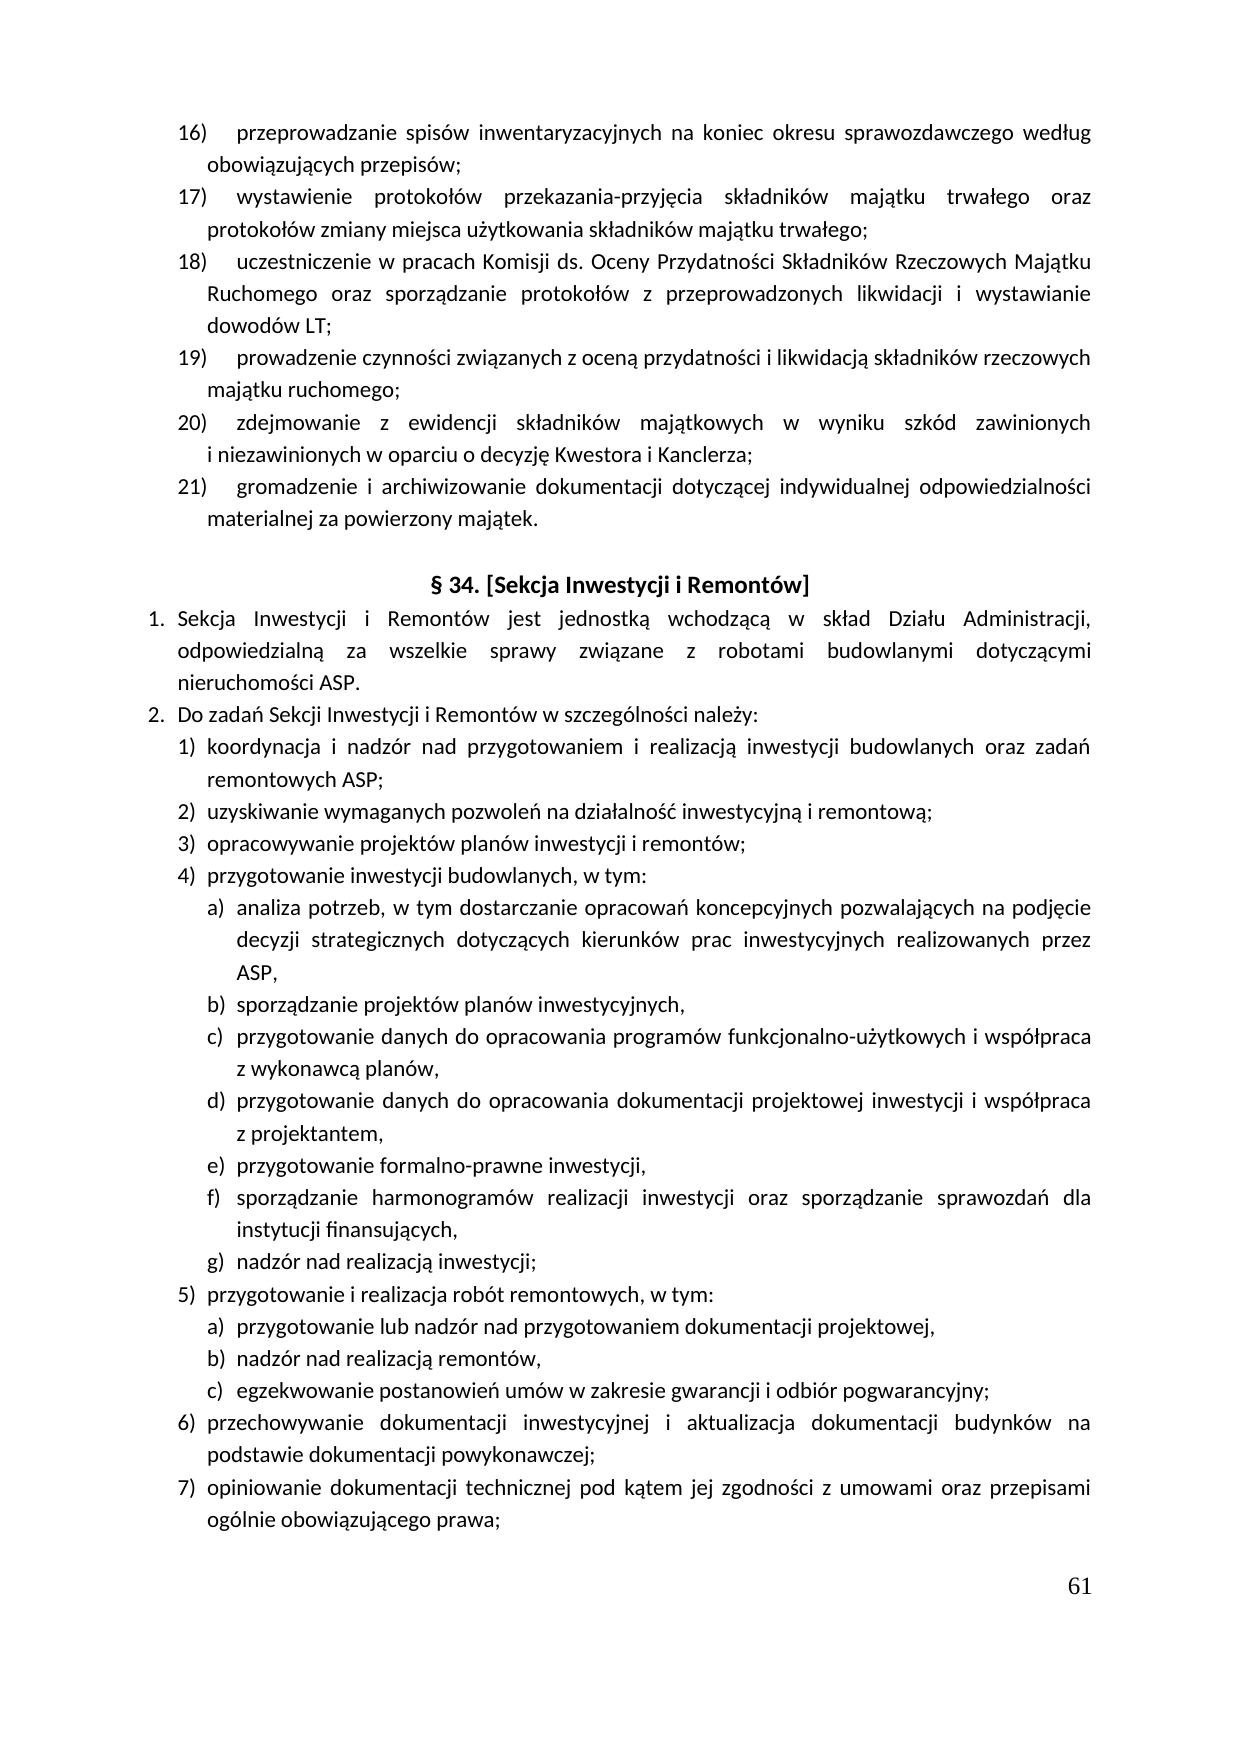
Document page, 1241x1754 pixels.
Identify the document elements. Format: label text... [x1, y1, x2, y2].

list przygotowanie lub nadzór nad przygotowaniem dokumentacji projektowej, [207, 1312, 1092, 1340]
list uzyskiwanie wymaganych pozwoleń na działalność inwestycyjną i remontową; [177, 797, 1092, 825]
list nadzór nad realizacją remontów, [207, 1344, 1092, 1372]
list przygotowanie i realizacja robót remontowych, w tym: [177, 1280, 1092, 1308]
list nadzór nad realizacją inwestycji; [207, 1247, 1092, 1276]
list analiza potrzeb, w tym dostarczanie opracowań koncepcyjnych pozwalających na podjęcie decyzji strategicznych dotyczących kierunków prac inwestycyjnych realizowanych przez ASP, [207, 893, 1092, 986]
list wystawienie protokołów przekazania-przyjęcia składników majątku trwałego oraz protokołów zmiany miejsca użytkowania składników majątku trwałego; [177, 182, 1092, 243]
list sporządzanie harmonogramów realizacji inwestycji oraz sporządzanie sprawozdań dla instytucji finansujących, [207, 1183, 1092, 1243]
list opiniowanie dokumentacji technicznej pod kątem jej zgodności z umowami oraz przepisami ogólnie obowiązującego prawa; [177, 1473, 1092, 1533]
list przechowywanie dokumentacji inwestycyjnej i aktualizacja dokumentacji budynków na podstawie dokumentacji powykonawczej; [177, 1408, 1092, 1469]
list przygotowanie danych do opracowania programów funkcjonalno-użytkowych i współpraca z wykonawcą planów, [207, 1022, 1092, 1082]
list prowadzenie czynności związanych z oceną przydatności i likwidacją składników rzeczowych majątku ruchomego; [177, 343, 1092, 404]
list przygotowanie inwestycji budowlanych, w tym: [177, 861, 1092, 889]
list przygotowanie danych do opracowania dokumentacji projektowej inwestycji i współpraca z projektantem, [207, 1087, 1092, 1147]
subtitle § 34. [Sekcja Inwestycji i Remontów] [148, 569, 1092, 599]
list Do zadań Sekcji Inwestycji i Remontów w szczególności należy: [148, 700, 1092, 728]
list zdejmowanie z ewidencji składników majątkowych w wyniku szkód zawinionych i niezawinionych w oparciu o decyzję Kwestora i Kanclerza; [177, 408, 1092, 468]
list Sekcja Inwestycji i Remontów jest jednostką wchodzącą w skład Działu Administracji, odpowiedzialną za wszelkie sprawy związane z robotami budowlanymi dotyczącymi nieruchomości ASP. [148, 604, 1092, 696]
list uczestniczenie w pracach Komisji ds. Oceny Przydatności Składników Rzeczowych Majątku Ruchomego oraz sporządzanie protokołów z przeprowadzonych likwidacji i wystawianie dowodów LT; [177, 247, 1092, 339]
list opracowywanie projektów planów inwestycji i remontów; [177, 829, 1092, 857]
list gromadzenie i archiwizowanie dokumentacji dotyczącej indywidualnej odpowiedzialności materialnej za powierzony majątek. [177, 472, 1092, 532]
list koordynacja i nadzór nad przygotowaniem i realizacją inwestycji budowlanych oraz zadań remontowych ASP; [177, 732, 1092, 793]
list przeprowadzanie spisów inwentaryzacyjnych na koniec okresu sprawozdawczego według obowiązujących przepisów; [177, 118, 1092, 178]
list sporządzanie projektów planów inwestycyjnych, [207, 990, 1092, 1018]
list przygotowanie formalno-prawne inwestycji, [207, 1151, 1092, 1179]
list egzekwowanie postanowień umów w zakresie gwarancji i odbiór pogwarancyjny; [207, 1376, 1092, 1404]
